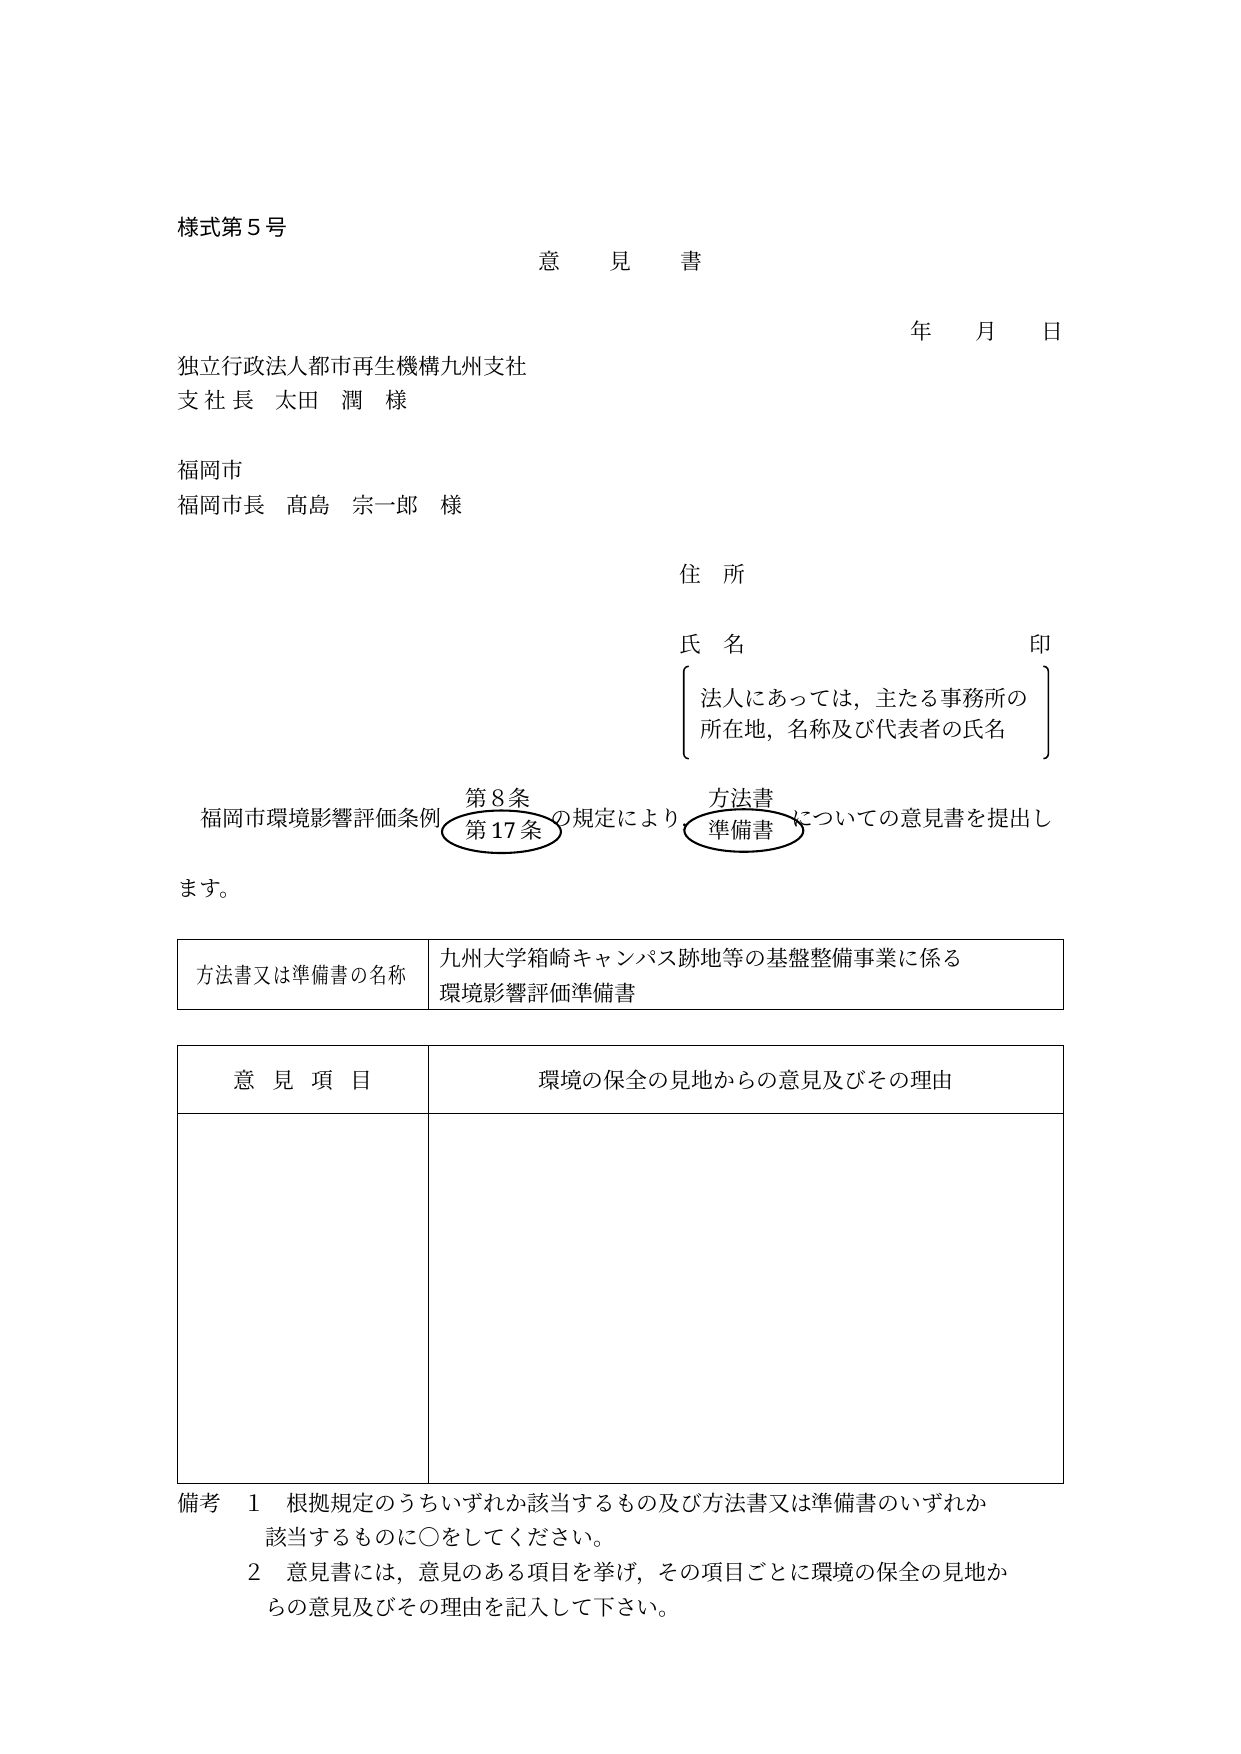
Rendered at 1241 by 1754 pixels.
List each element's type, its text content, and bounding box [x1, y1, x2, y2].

text ２ 意見書には，意見のある項目を挙げ，その項目ごとに環境の保全の見地か [177, 1554, 1063, 1588]
text 福岡市環境影響評価条例 の規定により， についての意見書を提出し [758, 799, 1063, 834]
text らの意見及びその理由を記入して下さい。 [177, 1588, 1063, 1623]
table_header 方法書又は準備書の名称 [178, 940, 428, 1009]
text 福岡市長 髙島 宗一郎 様 [177, 486, 1063, 521]
table_header 九州大学箱崎キャンパス跡地等の基盤整備事業に係る 環境影響評価準備書 [429, 940, 1063, 1009]
text ます。 [177, 869, 1063, 904]
table_header 環境の保全の見地からの意見及びその理由 [429, 1046, 1063, 1113]
text 住 所 [679, 556, 1063, 591]
text 年 月 日 [177, 312, 1063, 347]
text 該当するものに○をしてください。 [177, 1519, 1063, 1554]
table_cell [178, 1114, 428, 1483]
text 備考 １ 根拠規定のうちいずれか該当するもの及び方法書又は準備書のいずれか [177, 1484, 1063, 1519]
text 氏 名 印 [679, 626, 1063, 660]
text 支社長 太田 潤 様 [177, 382, 1063, 417]
text 独立行政法人都市再生機構九州支社 [177, 347, 1063, 382]
text 様式第５号 [177, 208, 1063, 243]
text 意見書 [177, 243, 1063, 278]
table_cell [429, 1114, 1063, 1483]
table_header 意見項目 [178, 1046, 428, 1113]
text 福岡市環境影響評価条例 の規定により， についての意見書を提出し [177, 799, 756, 834]
text 福岡市 [177, 452, 1063, 486]
